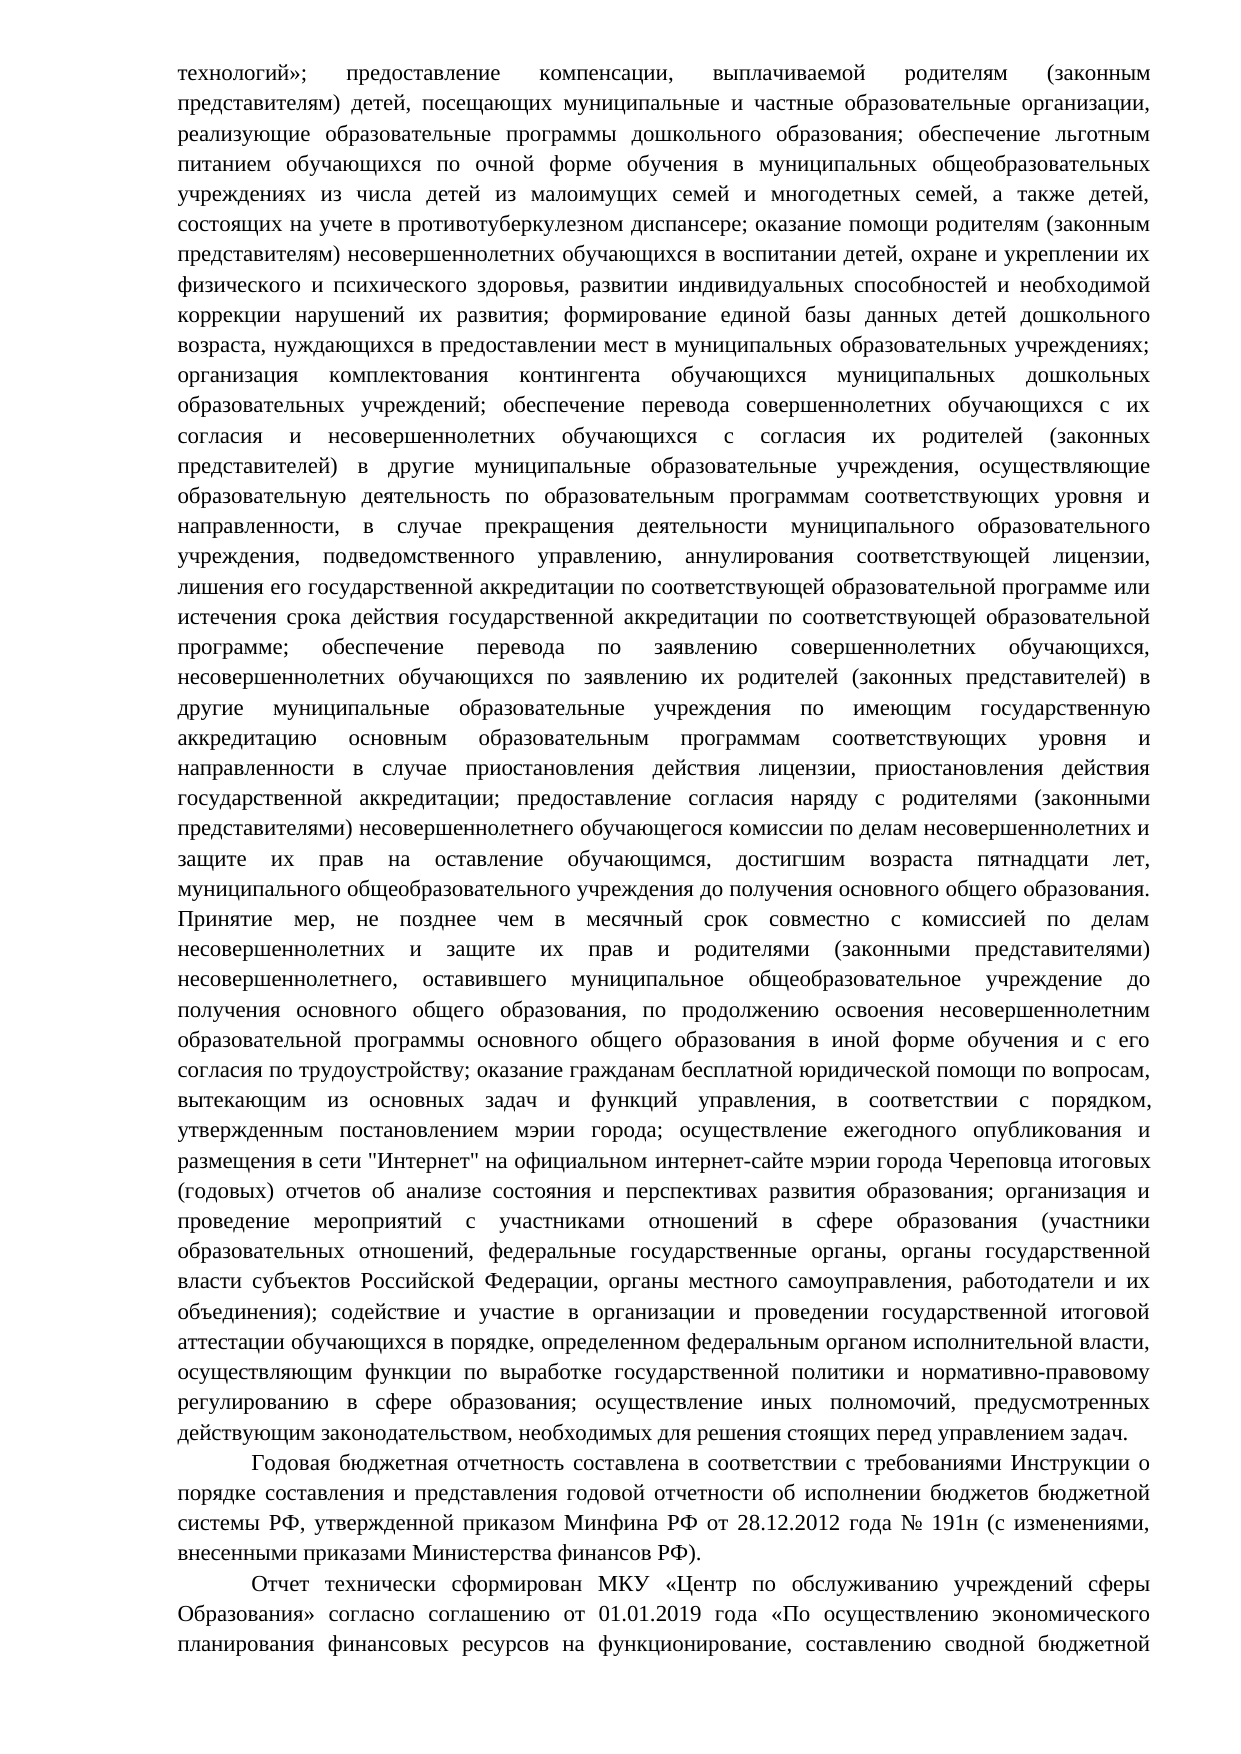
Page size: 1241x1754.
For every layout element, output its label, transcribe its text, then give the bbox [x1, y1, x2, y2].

text Годовая бюджетная отчетность составлена в соответствии с требованиями Инструкции о порядке составления и представления годовой отчетности об исполнении бюджетов бюджетной системы РФ, утвержденной приказом Минфина РФ от 28.12.2012 года № 191н (с изменениями, внесенными приказами Министерства финансов РФ). [177, 1449, 1152, 1566]
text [177, 59, 1152, 1445]
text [177, 1569, 1152, 1656]
